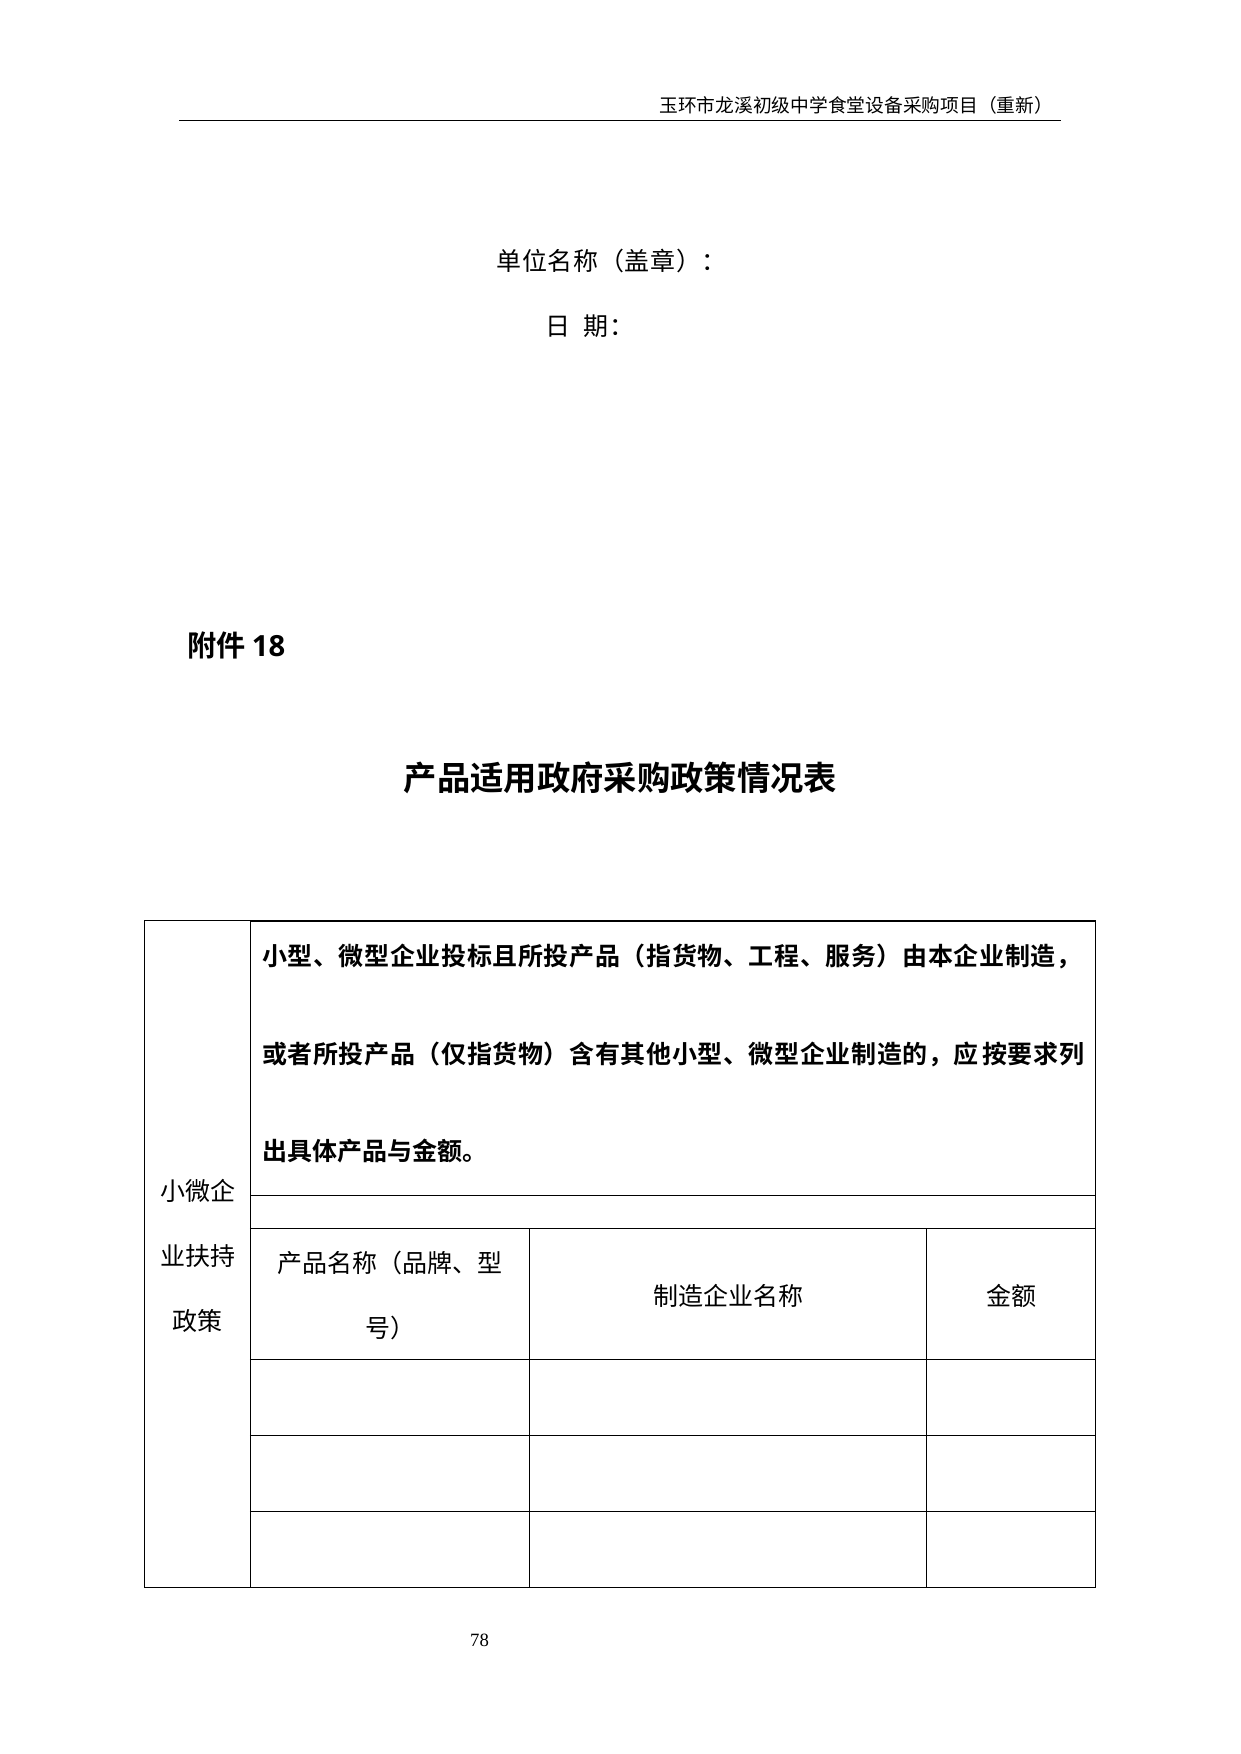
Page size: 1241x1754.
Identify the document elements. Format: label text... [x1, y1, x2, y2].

table_cell 产品名称（品牌、型号） [251, 1229, 529, 1359]
table_cell 制造企业名称 [530, 1229, 926, 1359]
table_cell [927, 1436, 1095, 1511]
table_cell 金额 [927, 1229, 1095, 1359]
table_cell [530, 1512, 926, 1587]
text 单位名称（盖章）： [187, 227, 890, 292]
table_cell [251, 1512, 529, 1587]
table_header [251, 1196, 1095, 1228]
text 附件18 [187, 611, 1053, 676]
table_cell [927, 1360, 1095, 1435]
table_cell [530, 1360, 926, 1435]
table_cell [530, 1436, 926, 1511]
text 日 期： [187, 292, 890, 357]
table_header [251, 922, 1095, 1195]
text 产品适用政府采购政策情况表 [187, 743, 1053, 808]
table_cell [251, 1360, 529, 1435]
table_cell [927, 1512, 1095, 1587]
table_header 小微企业扶持政策 [145, 921, 250, 1587]
table_cell [251, 1436, 529, 1511]
